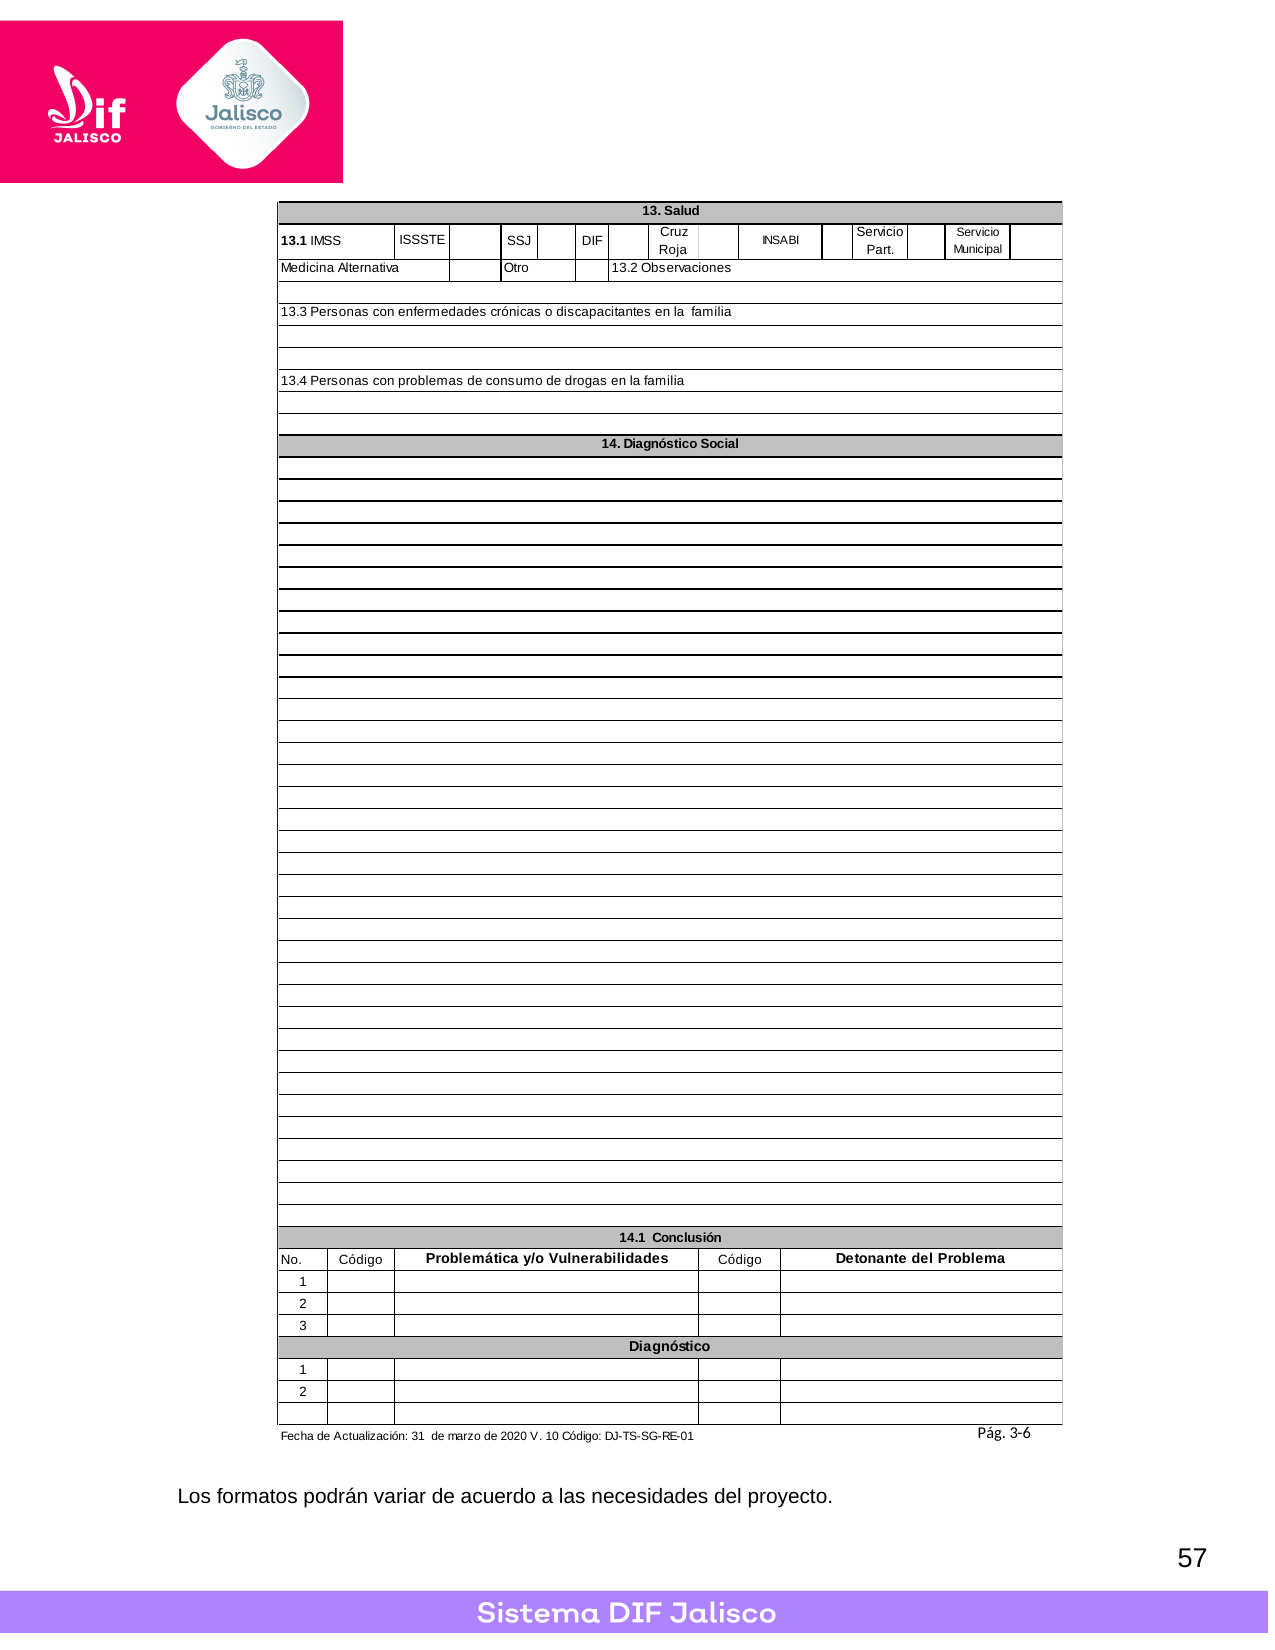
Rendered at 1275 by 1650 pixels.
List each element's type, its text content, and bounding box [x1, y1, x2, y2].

text Los formatos podrán variar de acuerdo a las necesidades del proyecto. [177, 1484, 1098, 1508]
picture [0, 20, 1268, 1633]
